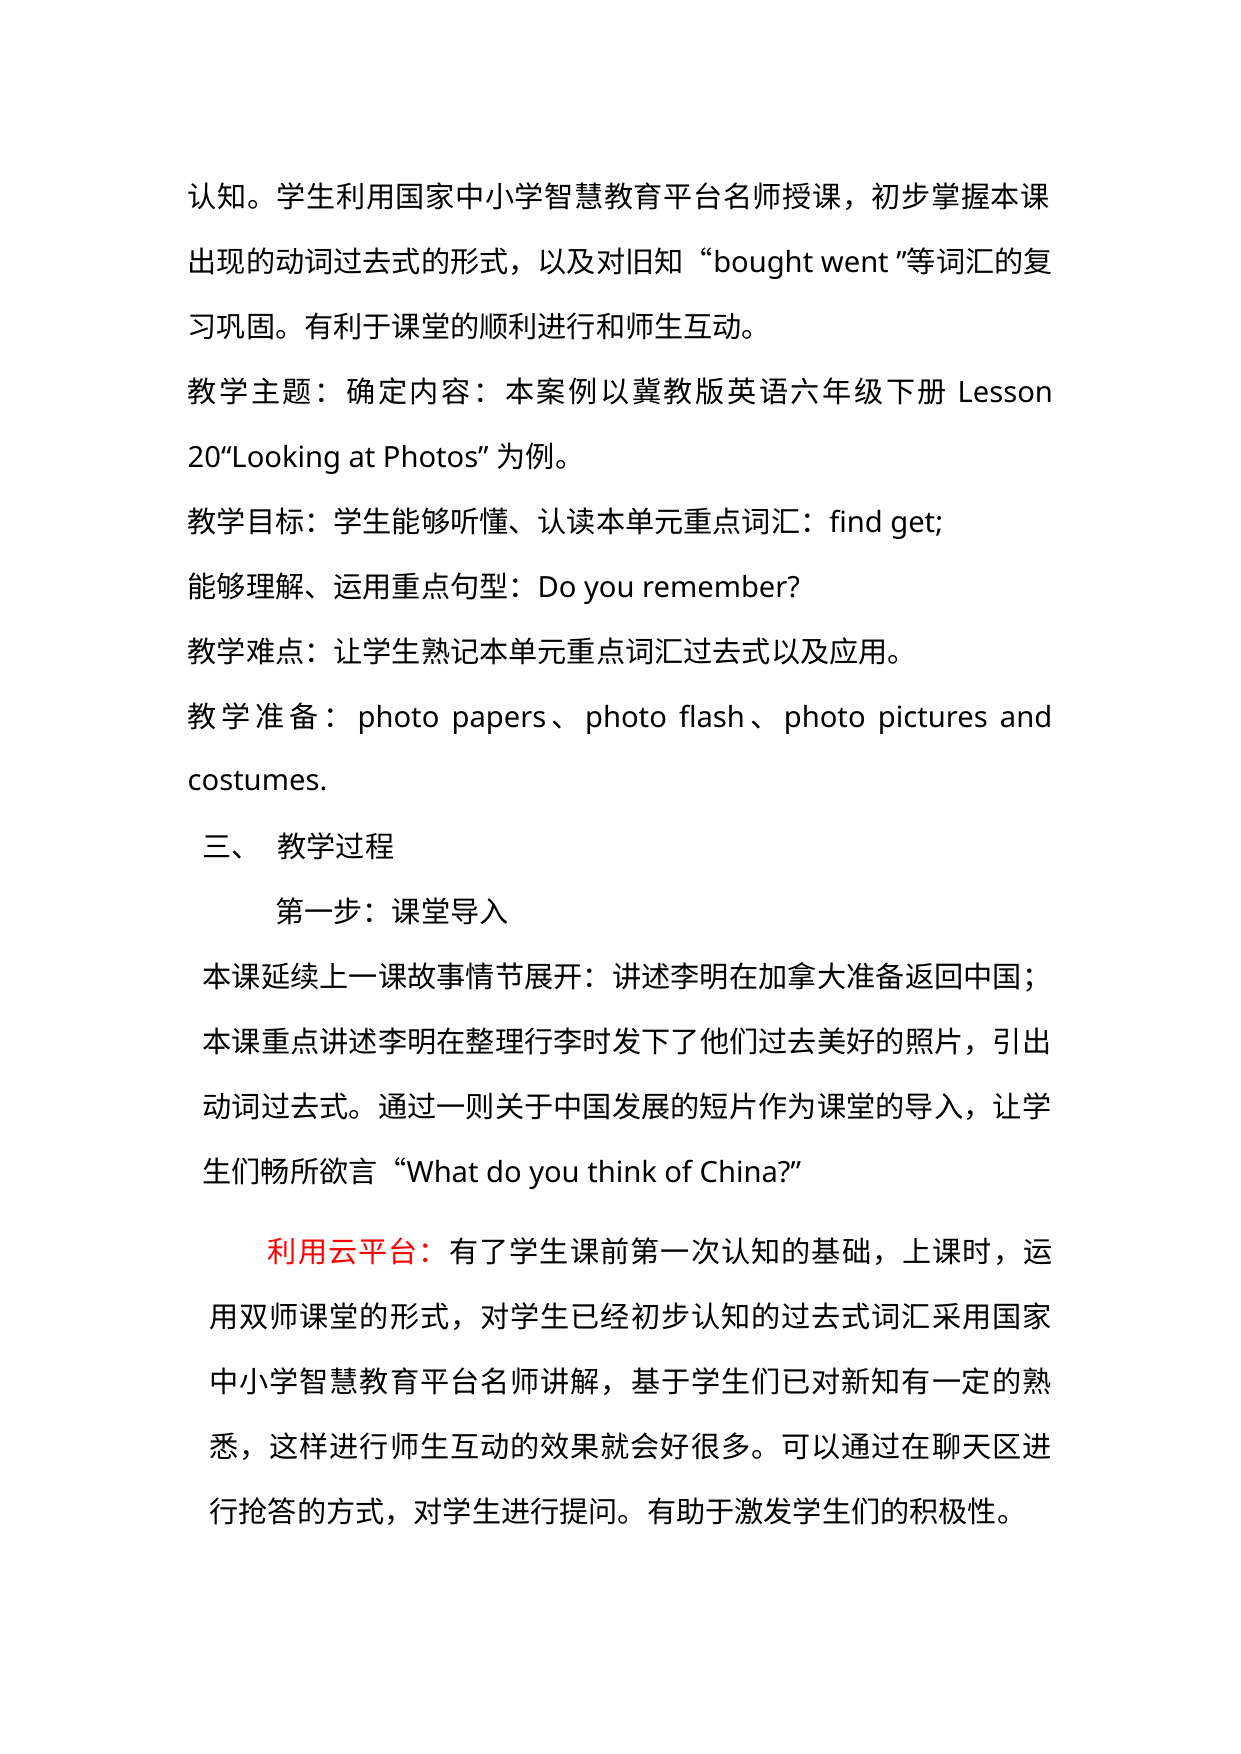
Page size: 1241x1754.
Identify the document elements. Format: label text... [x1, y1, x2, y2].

text 本课延续上一课故事情节展开：讲述李明在加拿大准备返回中国；本课重点讲述李明在整理行李时发下了他们过去美好的照片，引出动词过去式。通过一则关于中国发展的短片作为课堂的导入，让学生们畅所欲言“What do you think of China?” [202, 942, 1053, 1202]
text 教学准备：photo papers、photo flash、photo pictures and costumes. [187, 682, 1053, 812]
text 第一步：课堂导入 [187, 877, 1053, 942]
text 教学主题：确定内容：本案例以冀教版英语六年级下册Lesson 20“Looking at Photos” 为例。 [187, 357, 1053, 487]
text 教学目标：学生能够听懂、认读本单元重点词汇：find get; [187, 487, 1053, 552]
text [187, 162, 1053, 357]
text 教学难点：让学生熟记本单元重点词汇过去式以及应用。 [187, 617, 1053, 682]
text 能够理解、运用重点句型：Do you remember? [187, 552, 1053, 617]
list 教学过程 [202, 812, 1053, 877]
text 利用云平台：有了学生课前第一次认知的基础，上课时，运用双师课堂的形式，对学生已经初步认知的过去式词汇采用国家中小学智慧教育平台名师讲解，基于学生们已对新知有一定的熟悉，这样进行师生互动的效果就会好很多。可以通过在聊天区进行抢答的方式，对学生进行提问。有助于激发学生们的积极性。 [209, 1217, 1053, 1542]
